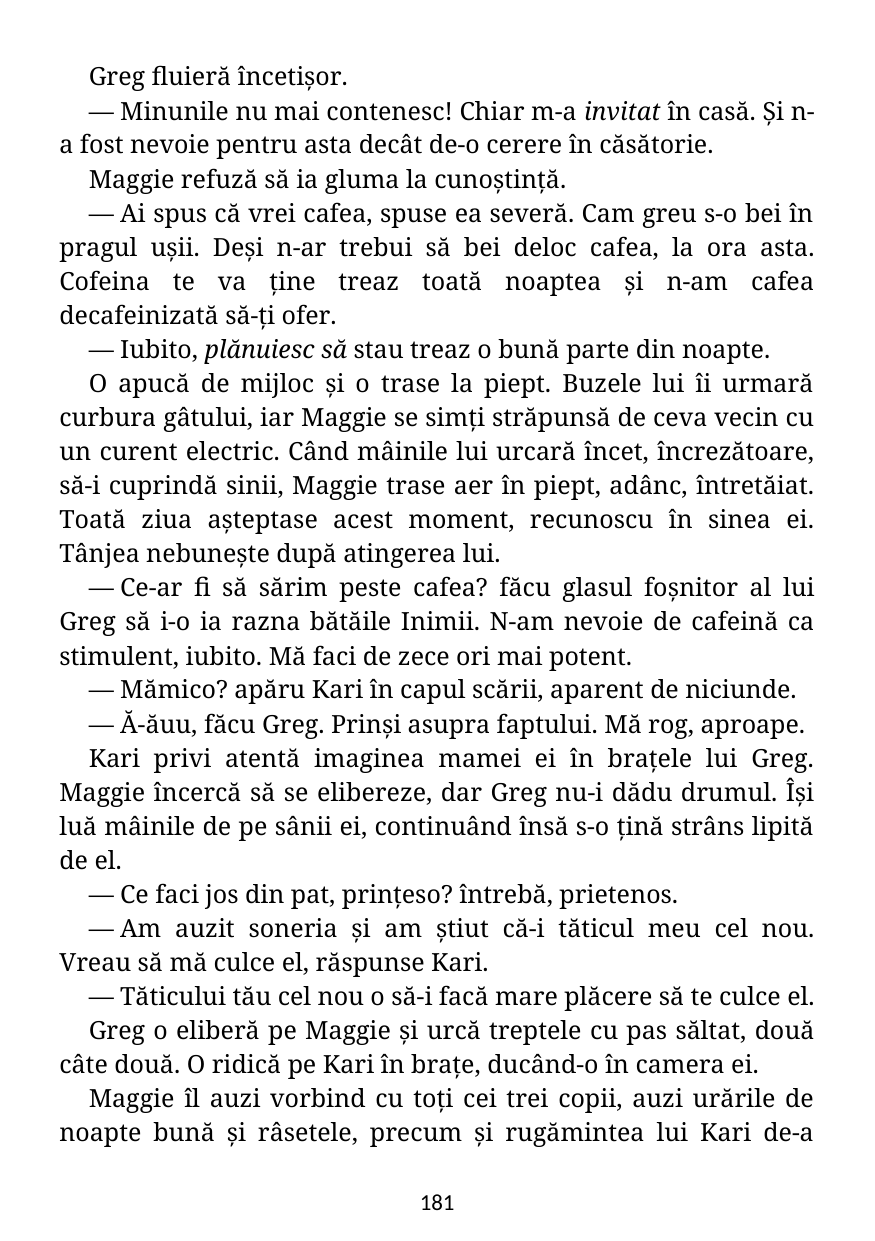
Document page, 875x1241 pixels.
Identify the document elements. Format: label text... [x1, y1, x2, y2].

text — Ă-ăuu, făcu Greg. Prinşi asupra faptului. Mă rog, aproape. [59, 706, 815, 740]
text Kari privi atentă imaginea mamei ei în braţele lui Greg. Maggie încercă să se elibereze, dar Greg nu-i dădu drumul. Îşi luă mâinile de pe sânii ei, continuând însă s-o ţină strâns lipită de el. [59, 740, 815, 877]
text — Minunile nu mai contenesc! Chiar m-a invitat în casă. Şi n-a fost nevoie pentru asta decât de-o cerere în căsătorie. [59, 93, 815, 161]
text — Mămico? apăru Kari în capul scării, aparent de niciunde. [59, 672, 815, 706]
text O apucă de mijloc şi o trase la piept. Buzele lui îi urmară curbura gâtului, iar Maggie se simţi străpunsă de ceva vecin cu un curent electric. Când mâinile lui urcară încet, încrezătoare, să-i cuprindă sinii, Maggie trase aer în piept, adânc, întretăiat. Toată ziua aşteptase acest moment, recunoscu în sinea ei. Tânjea nebuneşte după atingerea lui. [59, 366, 815, 570]
text — Ce-ar fi să sărim peste cafea? făcu glasul foşnitor al lui Greg să i-o ia razna bătăile Inimii. N-am nevoie de cafeină ca stimulent, iubito. Mă faci de zece ori mai potent. [59, 570, 815, 672]
text Greg o eliberă pe Maggie şi urcă treptele cu pas săltat, două câte două. O ridică pe Kari în braţe, ducând-o în camera ei. [59, 1013, 815, 1081]
text — Am auzit soneria şi am ştiut că-i tăticul meu cel nou. Vreau să mă culce el, răspunse Kari. [59, 911, 815, 979]
text — Ai spus că vrei cafea, spuse ea severă. Cam greu s-o bei în pragul uşii. Deşi n-ar trebui să bei deloc cafea, la ora asta. Cofeina te va ţine treaz toată noaptea şi n-am cafea decafeinizată să-ţi ofer. [59, 195, 815, 332]
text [59, 1081, 815, 1149]
text — Iubito, plănuiesc să stau treaz o bună parte din noapte. [59, 332, 815, 366]
text Maggie refuză să ia gluma la cunoştinţă. [59, 161, 815, 195]
text — Ce faci jos din pat, prinţeso? întrebă, prietenos. [59, 877, 815, 911]
text Greg fluieră încetişor. [59, 59, 815, 93]
text — Tăticului tău cel nou o să-i facă mare plăcere să te culce el. [59, 979, 815, 1013]
